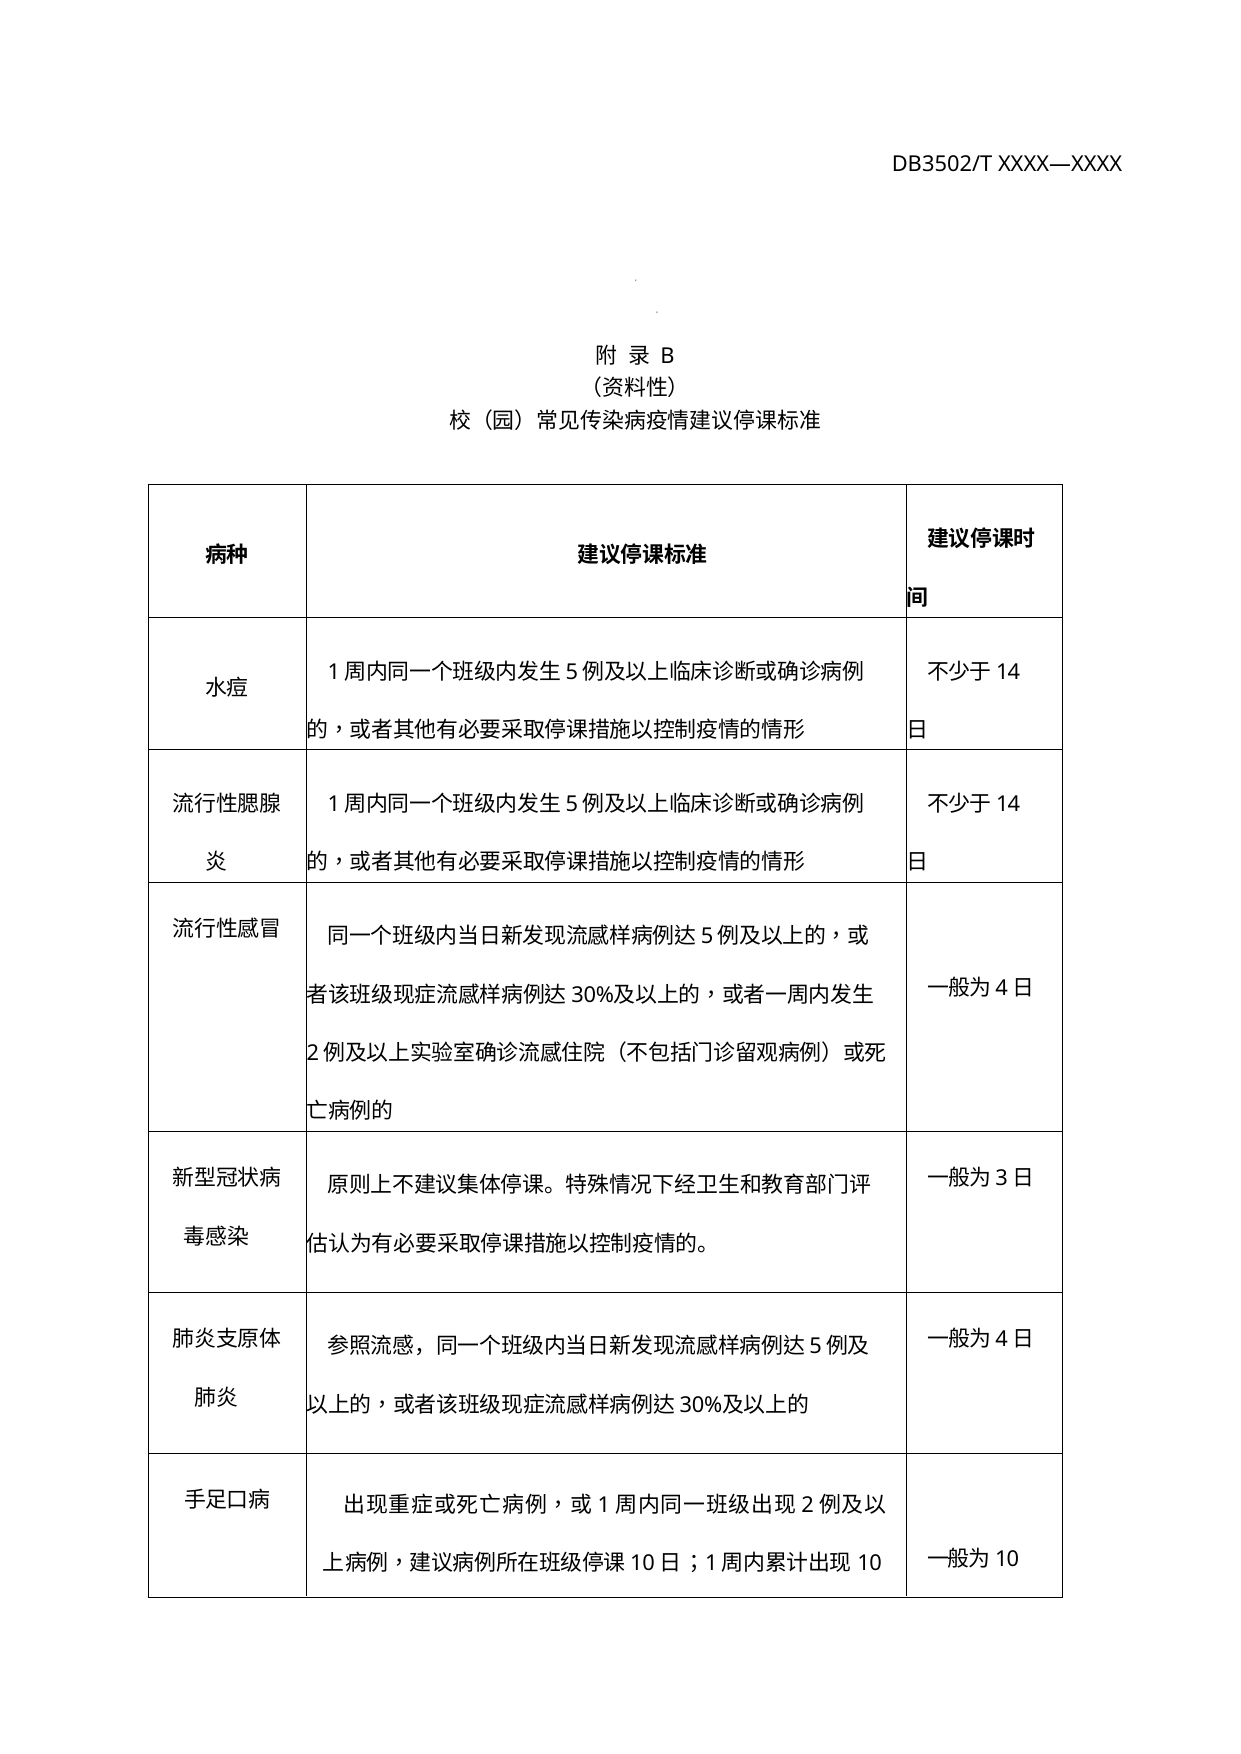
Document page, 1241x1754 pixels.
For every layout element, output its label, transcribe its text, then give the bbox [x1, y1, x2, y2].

table_cell 水痘 [149, 618, 306, 749]
table_cell 1周内同一个班级内发生5例及以上临床诊断或确诊病例的，或者其他有必要采取停课措施以控制疫情的情形 [307, 618, 906, 749]
table_header 病种 [149, 485, 306, 617]
table_cell 不少于14日 [907, 618, 1062, 749]
table_cell 手足口病 [149, 1454, 306, 1596]
table_cell 流行性感冒 [149, 883, 306, 1131]
table_cell 同一个班级内当日新发现流感样病例达5例及以上的，或者该班级现症流感样病例达30%及以上的，或者一周内发生2例及以上实验室确诊流感住院（不包括门诊留观病例）或死亡病例的 [307, 883, 906, 1131]
table_cell 一般为4日 [907, 883, 1062, 1131]
table_cell 参照流感，同一个班级内当日新发现流感样病例达5例及以上的，或者该班级现症流感样病例达30%及以上的 [307, 1293, 906, 1453]
table_cell 流行性腮腺炎 [149, 750, 306, 881]
table_cell 不少于14日 [907, 750, 1062, 881]
table_cell 肺炎支原体肺炎 [149, 1293, 306, 1453]
table_cell 一般为3日 [907, 1132, 1062, 1292]
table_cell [307, 1454, 906, 1596]
text （资料性） 校（园）常见传染病疫情建议停课标准 [148, 337, 1122, 435]
table_cell 1周内同一个班级内发生5例及以上临床诊断或确诊病例 的，或者其他有必要采取停课措施以控制疫情的情形 [307, 750, 906, 881]
table_header 建议停课时间 [907, 485, 1062, 617]
table_cell 一般为10日 [907, 1454, 1062, 1596]
table_cell 原则上不建议集体停课。特殊情况下经卫生和教育部门评估认为有必要采取停课措施以控制疫情的。 [307, 1132, 906, 1292]
table_cell 新型冠状病毒感染 [149, 1132, 306, 1292]
table_header 建议停课标准 [307, 485, 906, 617]
table_cell 一般为4日 [907, 1293, 1062, 1453]
